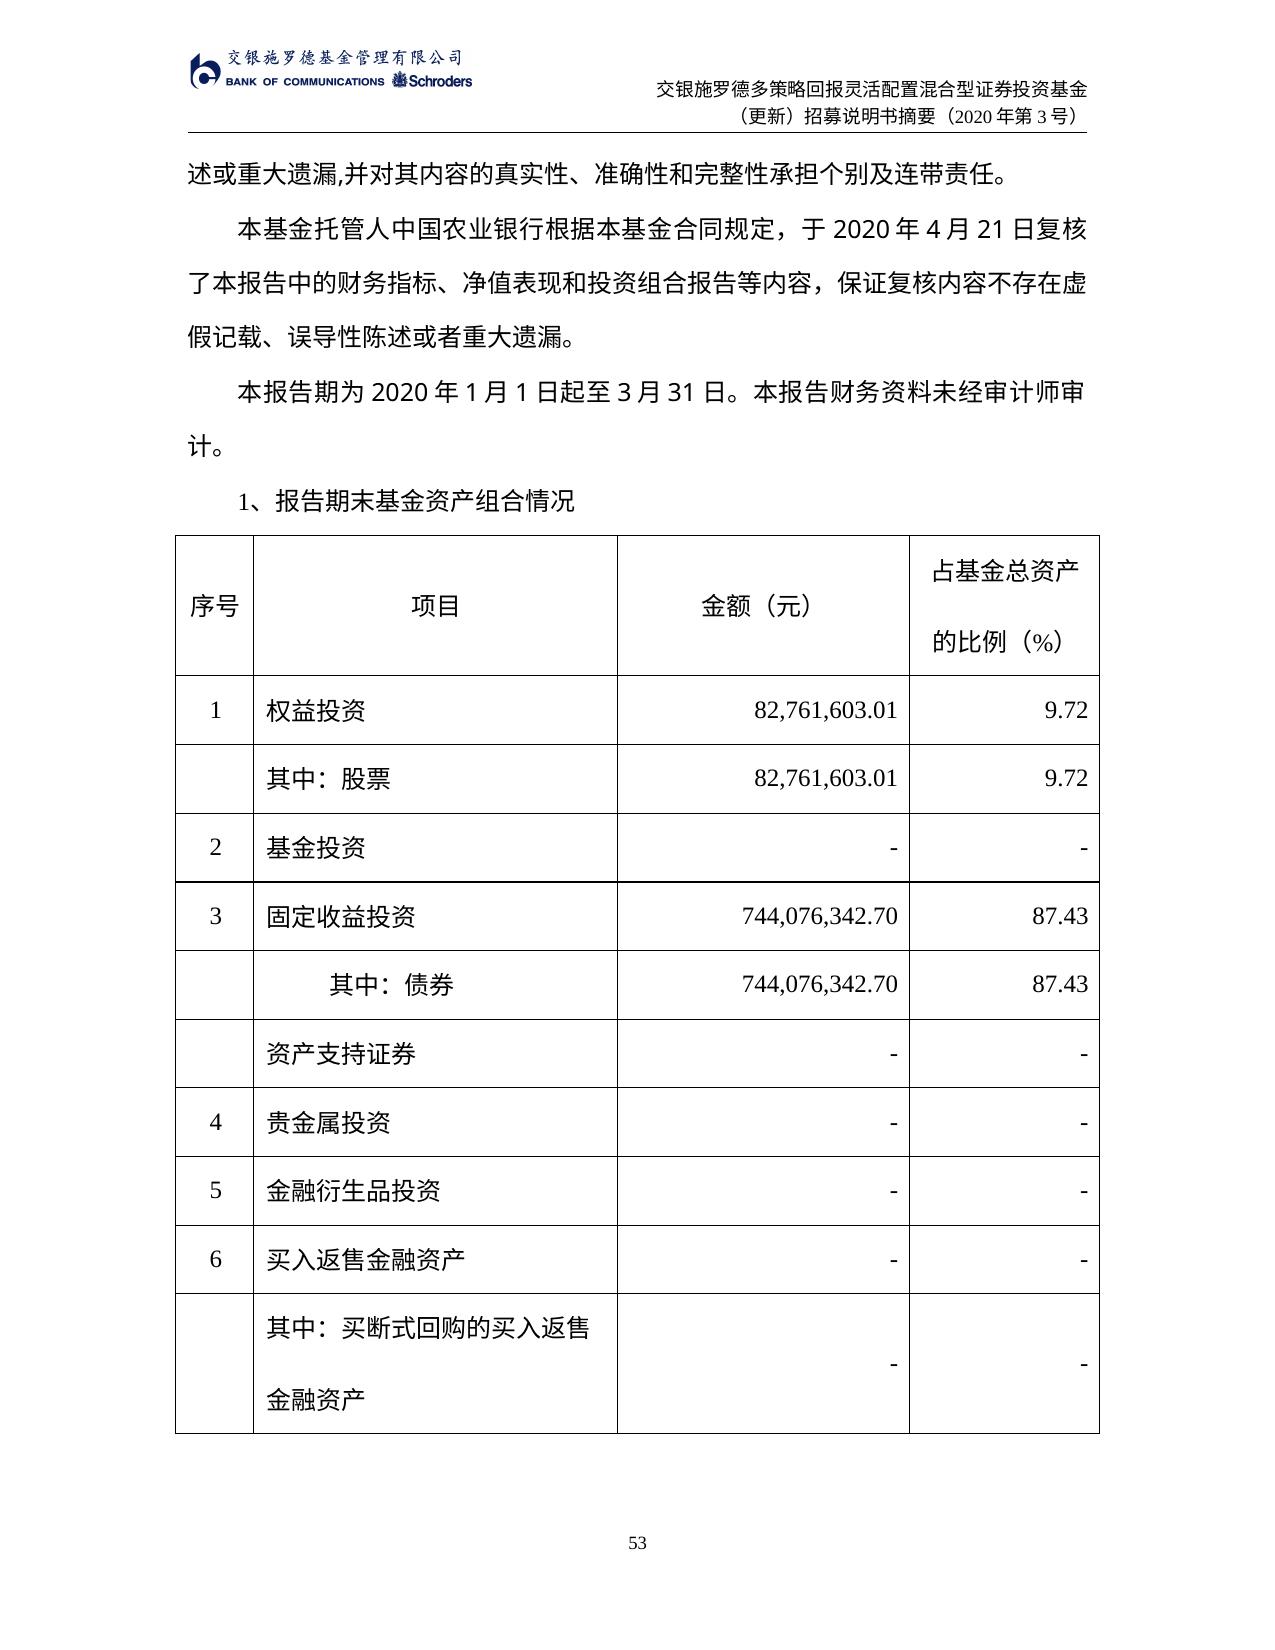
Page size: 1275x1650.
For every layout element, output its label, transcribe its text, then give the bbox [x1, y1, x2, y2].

table_cell - [618, 1020, 909, 1087]
table_cell 2 [176, 814, 253, 881]
table_cell 744,076,342.70 [618, 951, 909, 1019]
table_cell 固定收益投资 [254, 883, 617, 950]
table_cell - [910, 1226, 1099, 1293]
table_cell - [618, 814, 909, 881]
table_cell - [618, 1157, 909, 1224]
text 本报告期为2020年1月1日起至3月31日。本报告财务资料未经审计师审计。 [187, 372, 1087, 463]
table_cell 其中：买断式回购的买入返售金融资产 [254, 1294, 617, 1433]
table_cell - [618, 1226, 909, 1293]
table_cell 744,076,342.70 [618, 883, 909, 950]
table_cell 87.43 [910, 951, 1099, 1019]
table_cell - [618, 1294, 909, 1433]
table_cell 其中：股票 [254, 745, 617, 813]
table_cell 资产支持证券 [254, 1020, 617, 1087]
table_header 项目 [254, 536, 617, 675]
text 1、报告期末基金资产组合情况 [187, 481, 1087, 517]
table_cell 贵金属投资 [254, 1088, 617, 1156]
table_cell 9.72 [910, 676, 1099, 744]
table_cell 5 [176, 1157, 253, 1224]
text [187, 155, 1087, 191]
table_cell - [910, 1088, 1099, 1156]
table_cell 82,761,603.01 [618, 745, 909, 813]
table_cell - [910, 1157, 1099, 1224]
table_cell [176, 951, 253, 1019]
table_cell 买入返售金融资产 [254, 1226, 617, 1293]
table_cell - [910, 1020, 1099, 1087]
table_cell 1 [176, 676, 253, 744]
text 本基金托管人中国农业银行根据本基金合同规定，于2020年4月21日复核了本报告中的财务指标、净值表现和投资组合报告等内容，保证复核内容不存在虚假记载、误导性陈述或者重大遗漏。 [187, 209, 1087, 354]
table_cell 其中：债券 [254, 951, 617, 1019]
table_header 序号 [176, 536, 253, 675]
table_header 金额（元） [618, 536, 909, 675]
table_cell - [910, 814, 1099, 881]
table_cell 82,761,603.01 [618, 676, 909, 744]
table_cell 87.43 [910, 883, 1099, 950]
table_header 占基金总资产的比例（%） [910, 536, 1099, 675]
table_cell 3 [176, 883, 253, 950]
table_cell [176, 1294, 253, 1433]
table_cell [176, 1020, 253, 1087]
table_cell 基金投资 [254, 814, 617, 881]
table_cell 6 [176, 1226, 253, 1293]
table_cell 金融衍生品投资 [254, 1157, 617, 1224]
table_cell [176, 745, 253, 813]
table_cell 4 [176, 1088, 253, 1156]
table_cell - [618, 1088, 909, 1156]
picture [190, 50, 472, 89]
table_cell 9.72 [910, 745, 1099, 813]
table_cell - [910, 1294, 1099, 1433]
table_cell 权益投资 [254, 676, 617, 744]
